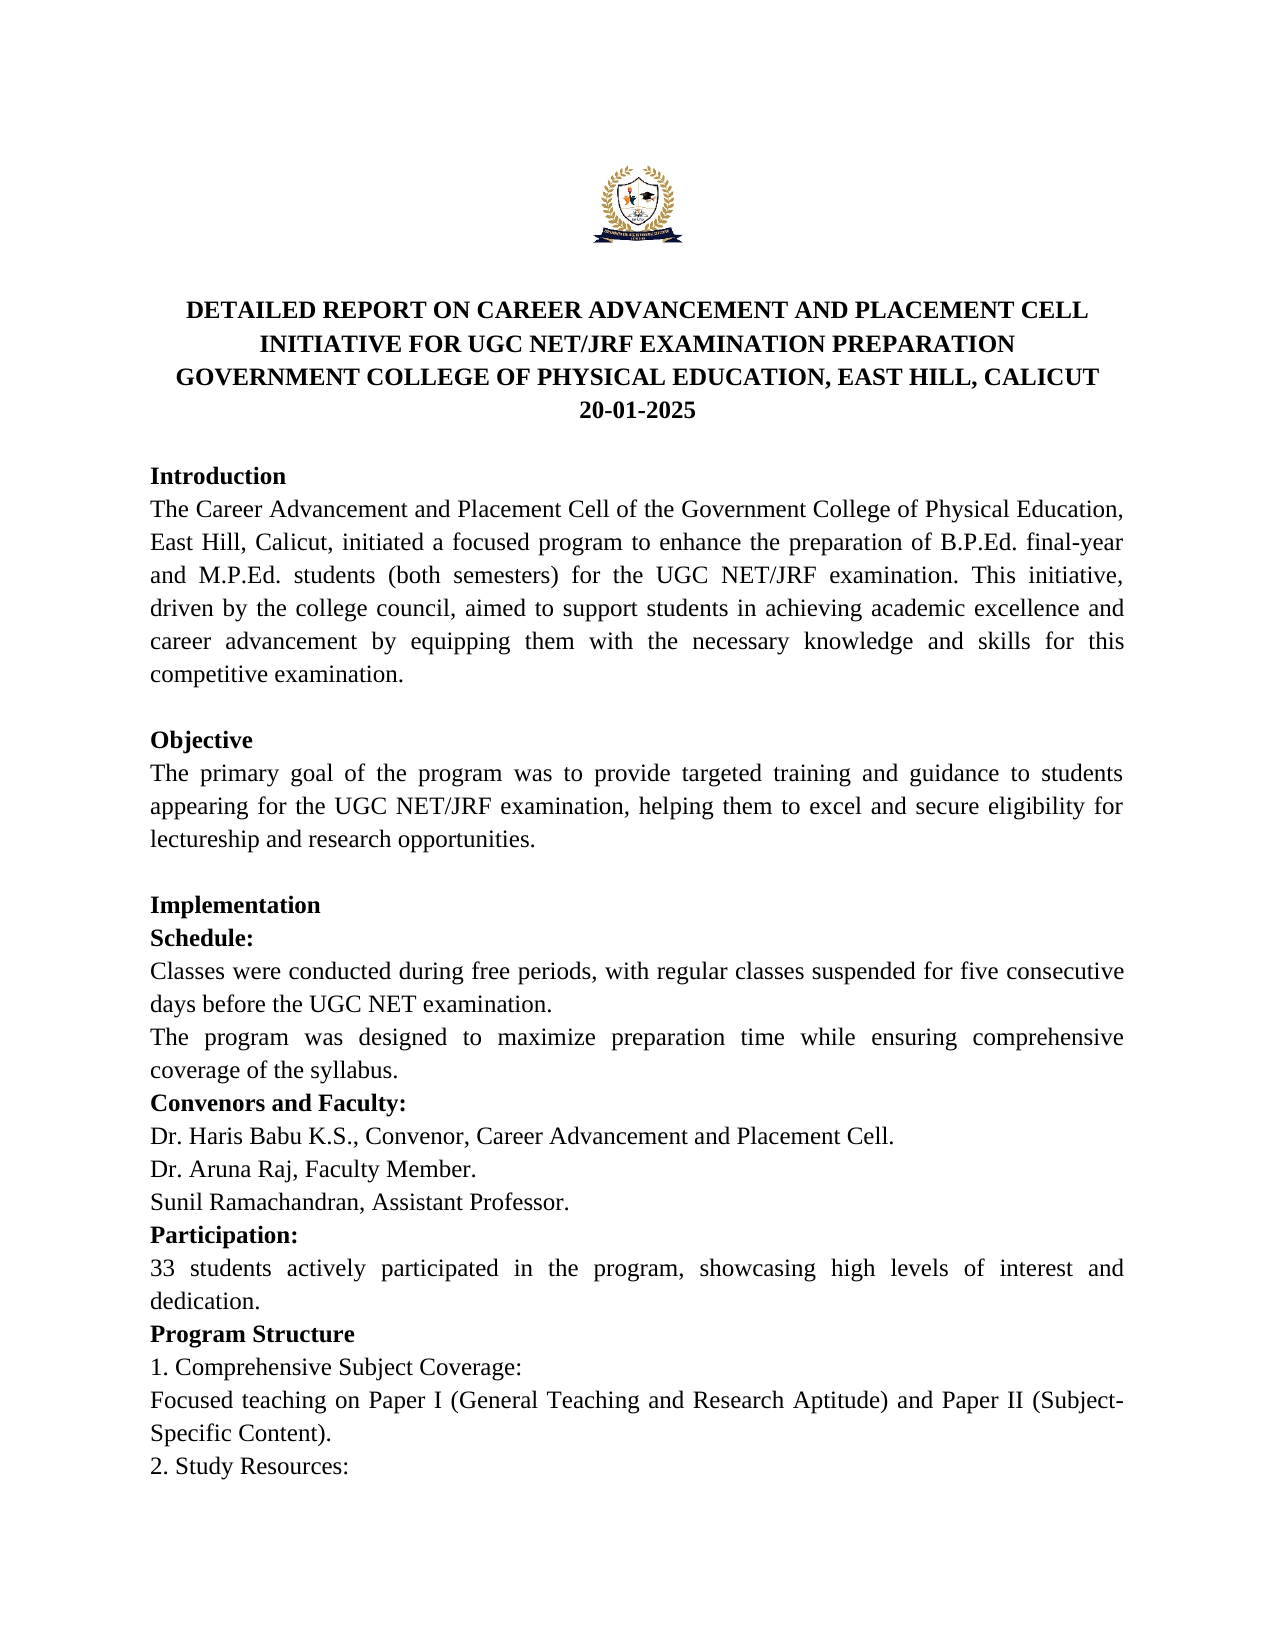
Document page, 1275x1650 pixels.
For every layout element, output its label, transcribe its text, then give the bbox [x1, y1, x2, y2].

text DETAILED REPORT ON CAREER ADVANCEMENT AND PLACEMENT CELL INITIATIVE FOR UGC NET/JRF EXAMINATION PREPARATION [150, 296, 1125, 357]
text Schedule: [150, 923, 1125, 952]
text Sunil Ramachandran, Assistant Professor. [150, 1187, 1125, 1216]
picture [560, 150, 715, 259]
text Participation: [150, 1220, 1125, 1249]
text The program was designed to maximize preparation time while ensuring comprehensive coverage of the syllabus. [150, 1022, 1125, 1084]
text 2. Study Resources: [150, 1451, 1125, 1480]
text 20-01-2025 [150, 395, 1125, 423]
text GOVERNMENT COLLEGE OF PHYSICAL EDUCATION, EAST HILL, CALICUT [150, 362, 1125, 390]
text Implementation [150, 890, 1125, 919]
text Convenors and Faculty: [150, 1088, 1125, 1117]
text 33 students actively participated in the program, showcasing high levels of interest and dedication. [150, 1253, 1125, 1315]
text Introduction [150, 461, 1125, 489]
text The Career Advancement and Placement Cell of the Government College of Physical Education, East Hill, Calicut, initiated a focused program to enhance the preparation of B.P.Ed. final-year and M.P.Ed. students (both semesters) for the UGC NET/JRF examination. This initiative, driven by the college council, aimed to support students in achieving academic excellence and career advancement by equipping them with the necessary knowledge and skills for this competitive examination. [150, 494, 1125, 688]
text The primary goal of the program was to provide targeted training and guidance to students appearing for the UGC NET/JRF examination, helping them to excel and secure eligibility for lectureship and research opportunities. [150, 758, 1125, 853]
text Objective [150, 725, 1125, 754]
text Program Structure [150, 1319, 1125, 1348]
text Dr. Haris Babu K.S., Convenor, Career Advancement and Placement Cell. [150, 1121, 1125, 1150]
text 1. Comprehensive Subject Coverage: [150, 1352, 1125, 1381]
text Dr. Aruna Raj, Faculty Member. [150, 1154, 1125, 1183]
text Classes were conducted during free periods, with regular classes suspended for five consecutive days before the UGC NET examination. [150, 956, 1125, 1018]
text Focused teaching on Paper I (General Teaching and Research Aptitude) and Paper II (Subject-Specific Content). [150, 1385, 1125, 1447]
